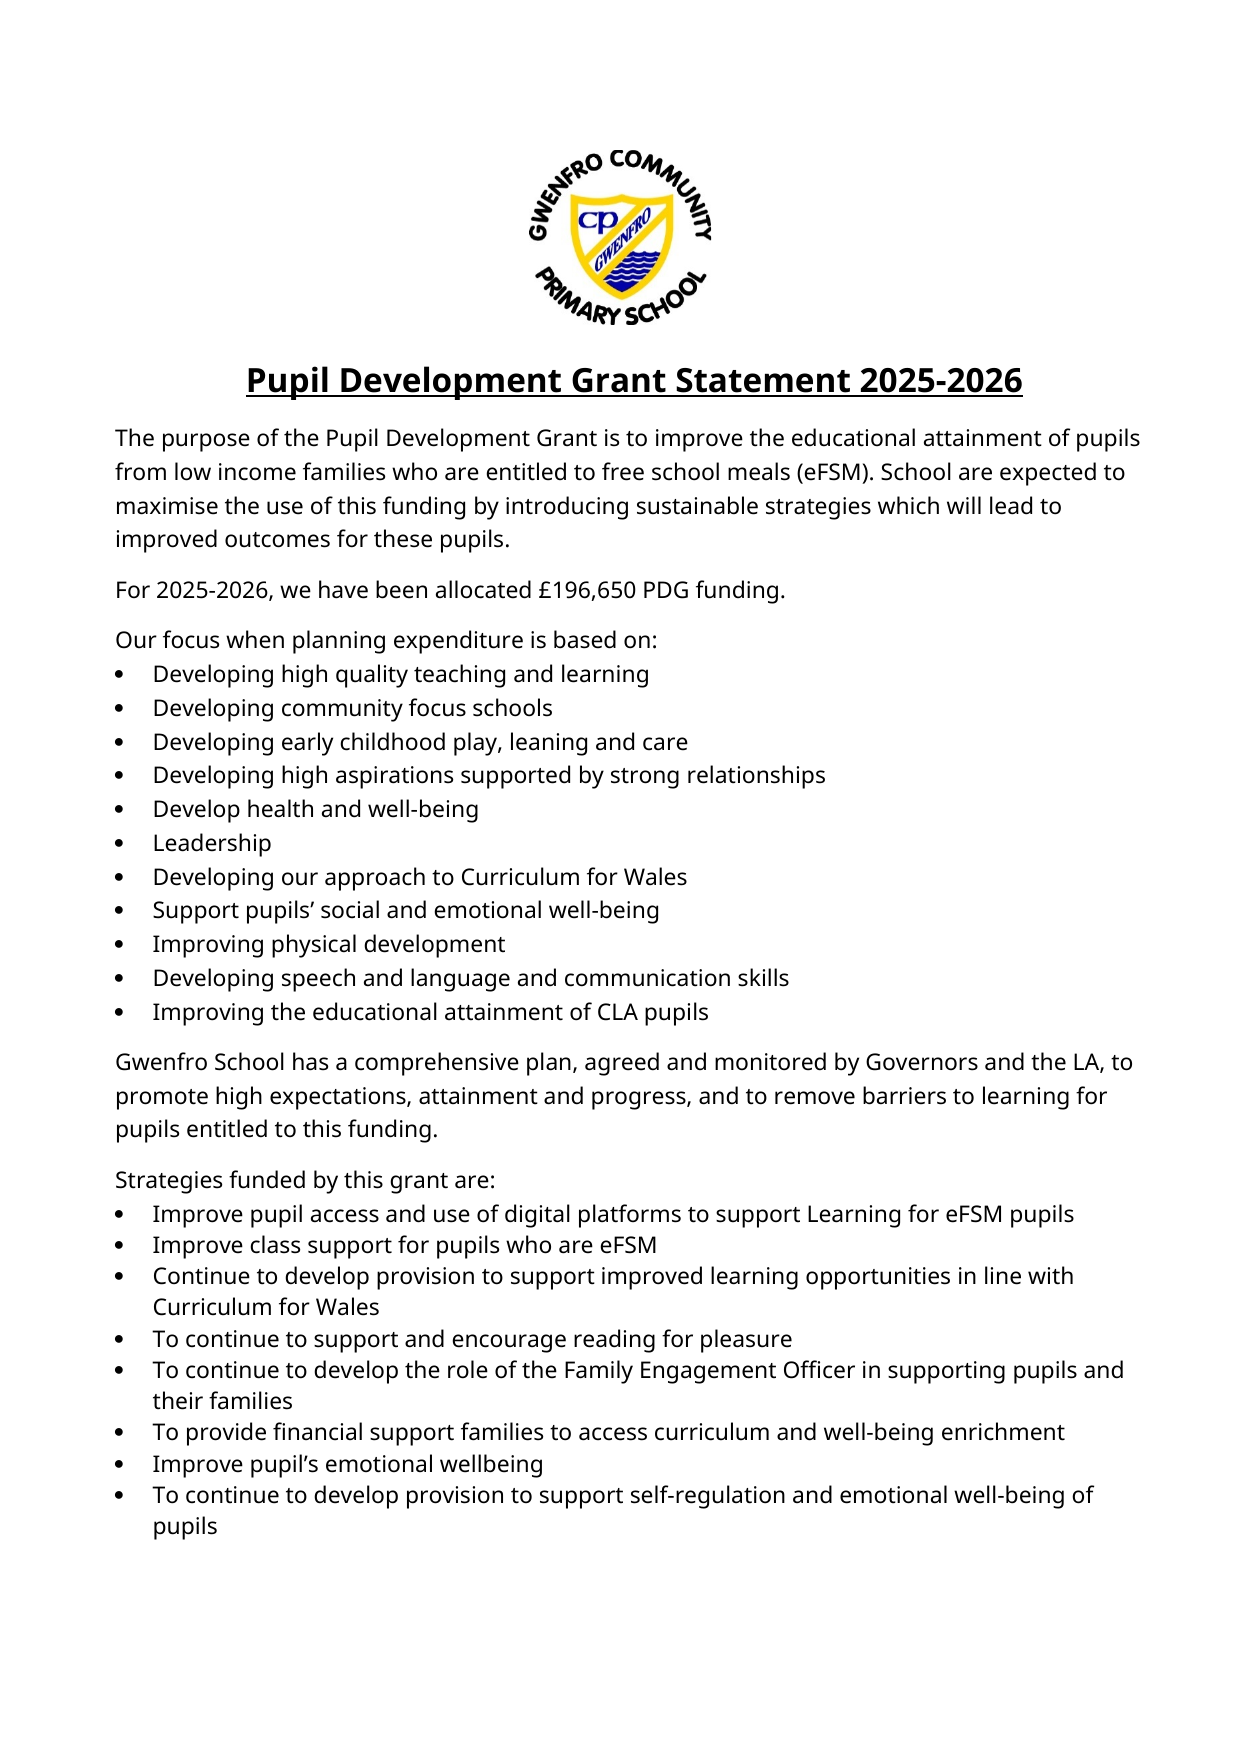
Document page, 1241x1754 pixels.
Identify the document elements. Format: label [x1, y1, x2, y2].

picture [529, 150, 712, 325]
